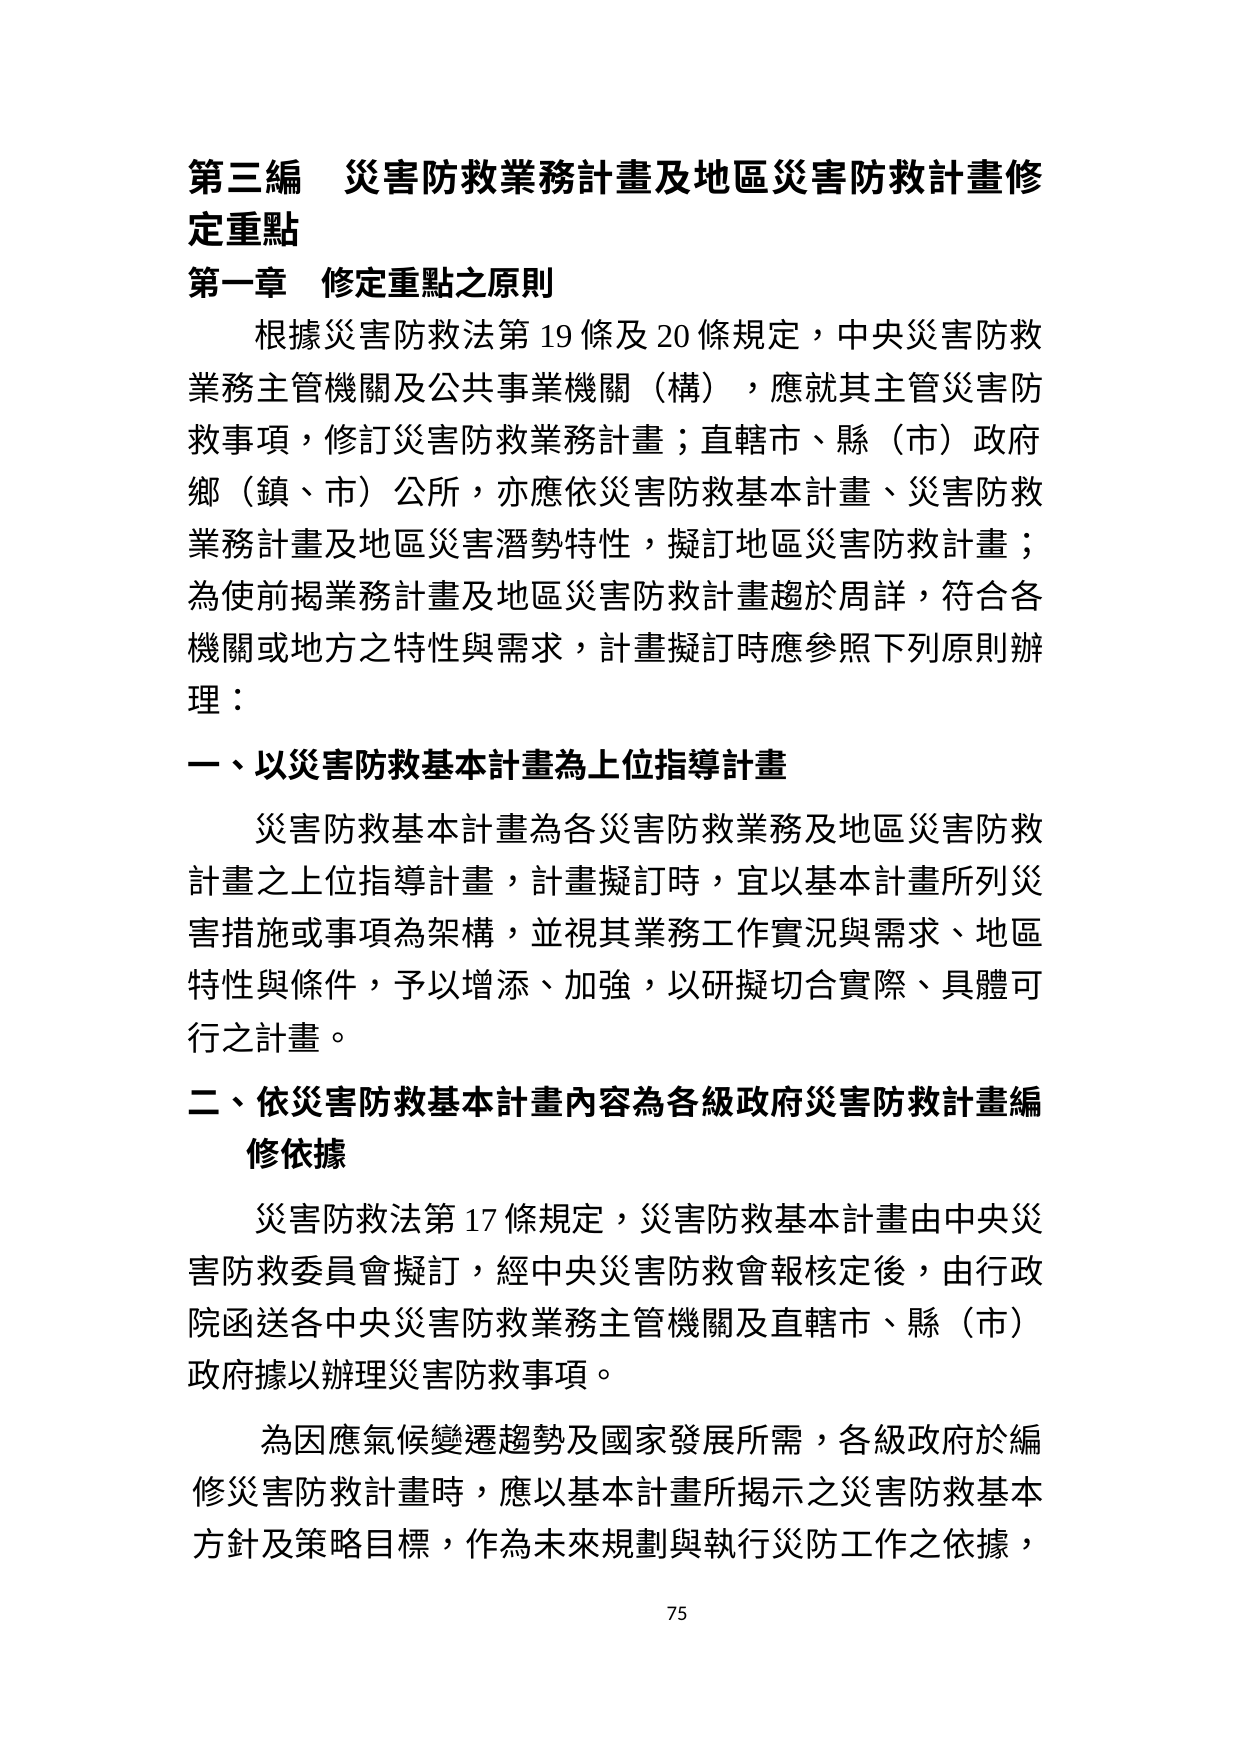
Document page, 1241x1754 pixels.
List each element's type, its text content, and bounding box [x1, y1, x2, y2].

text 根據災害防救法第19條及20條規定，中央災害防救業務主管機關及公共事業機關（構），應就其主管災害防救事項，修訂災害防救業務計畫；直轄市、縣（市）政府、鄉（鎮、市）公所，亦應依災害防救基本計畫、災害防救業務計畫及地區災害潛勢特性，擬訂地區災害防救計畫；為使前揭業務計畫及地區災害防救計畫趨於周詳，符合各機關或地方之特性與需求，計畫擬訂時應參照下列原則辦理： [187, 306, 1044, 723]
subtitle 第三編 災害防救業務計畫及地區災害防救計畫修定重點 [187, 150, 1044, 254]
subtitle 第一章 修定重點之原則 [187, 254, 1044, 306]
subtitle 一、以災害防救基本計畫為上位指導計畫 [187, 735, 1044, 787]
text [193, 1410, 1044, 1567]
text 災害防救法第17條規定，災害防救基本計畫由中央災害防救委員會擬訂，經中央災害防救會報核定後，由行政院函送各中央災害防救業務主管機關及直轄市、縣（市）政府據以辦理災害防救事項。 [187, 1189, 1044, 1398]
subtitle 二、依災害防救基本計畫內容為各級政府災害防救計畫編修依據 [187, 1073, 1044, 1177]
text 災害防救基本計畫為各災害防救業務及地區災害防救計畫之上位指導計畫，計畫擬訂時，宜以基本計畫所列災害措施或事項為架構，並視其業務工作實況與需求、地區特性與條件，予以增添、加強，以研擬切合實際、具體可行之計畫。 [187, 800, 1044, 1060]
